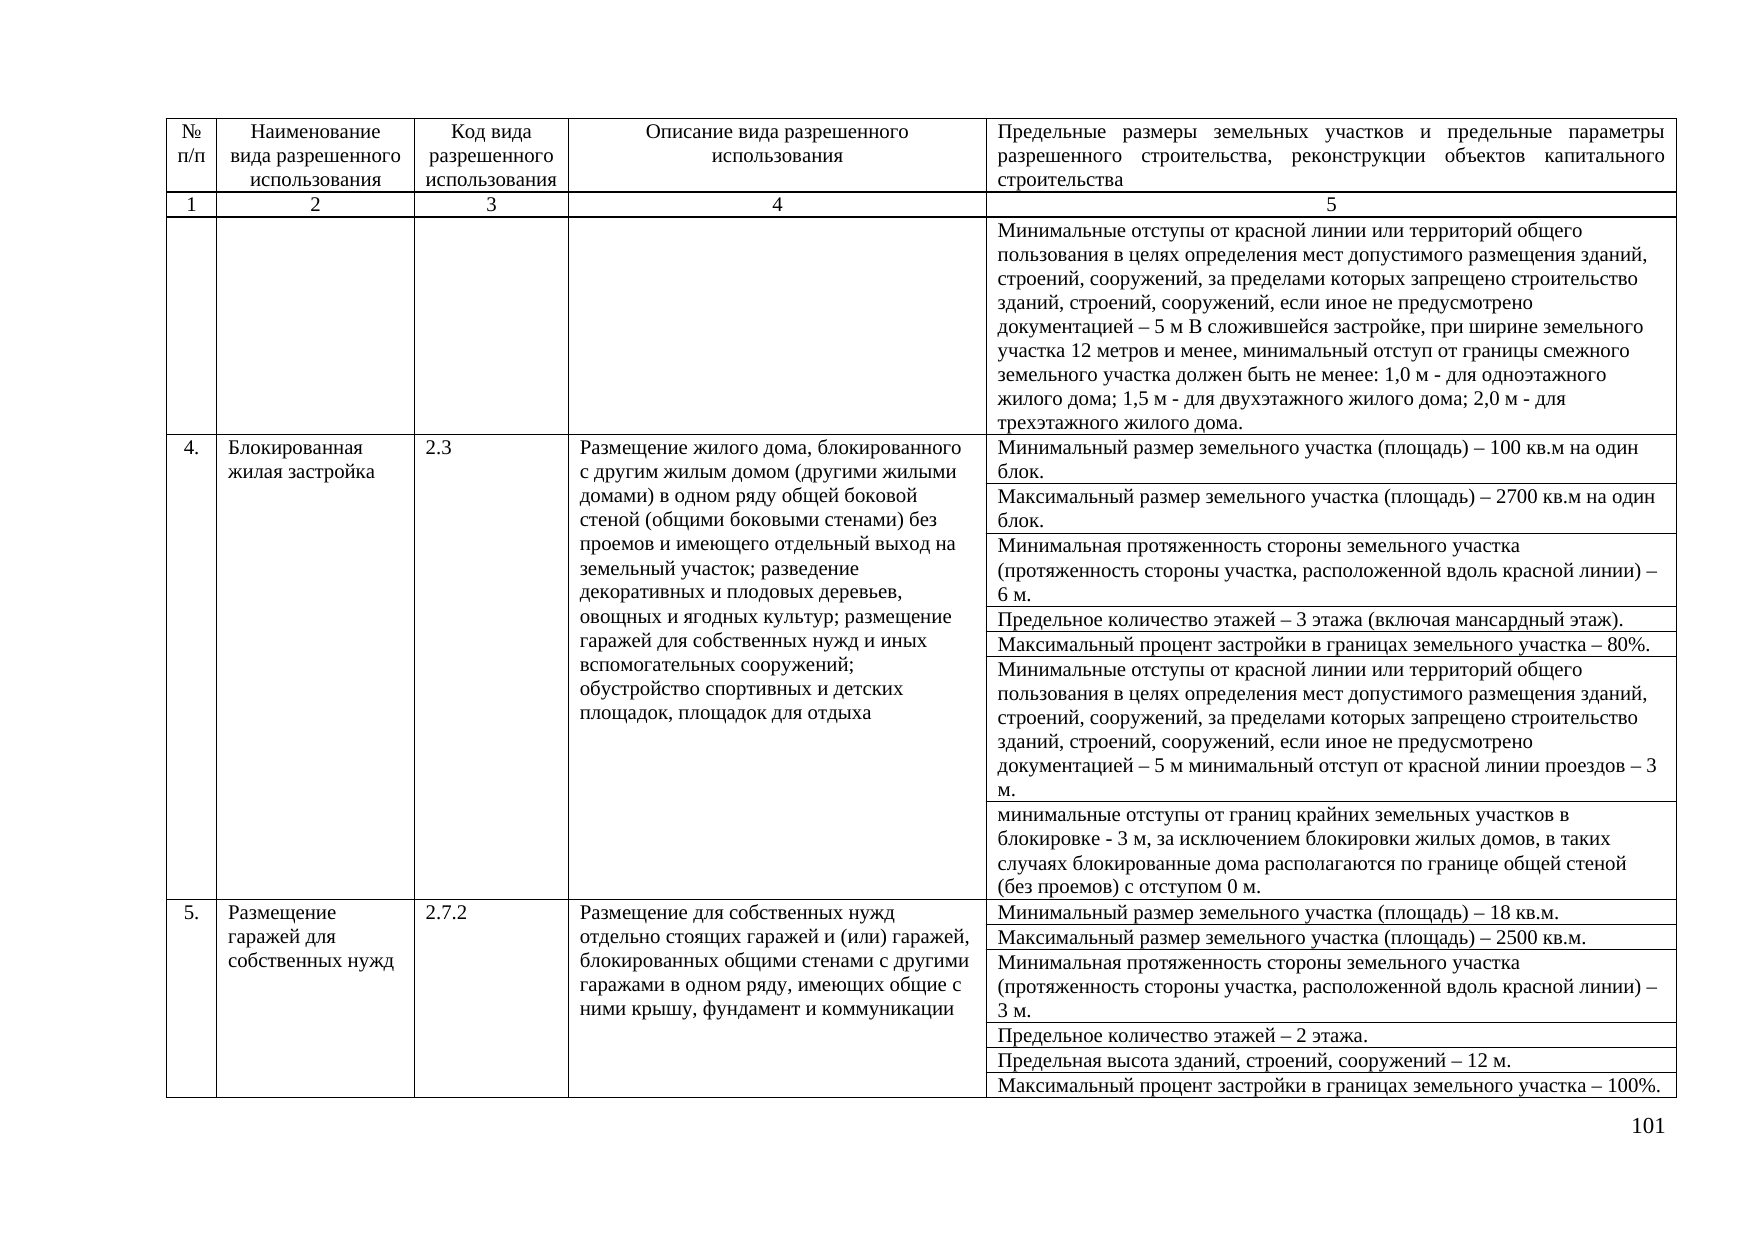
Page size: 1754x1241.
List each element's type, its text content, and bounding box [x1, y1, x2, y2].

table_cell 4 [569, 193, 986, 216]
table_cell Минимальная протяженность стороны земельного участка (протяженность стороны участка, расположенной вдоль красной линии) – 3 м. [987, 950, 1676, 1022]
table_cell 2.3 [415, 435, 568, 898]
table_cell Максимальный процент застройки в границах земельного участка – 80%. [987, 632, 1676, 656]
table_cell Предельное количество этажей – 3 этажа (включая мансардный этаж). [987, 607, 1676, 631]
table_cell Минимальный размер земельного участка (площадь) – 18 кв.м. [987, 900, 1676, 924]
table_cell Минимальные отступы от красной линии или территорий общего пользования в целях определения мест допустимого размещения зданий, строений, сооружений, за пределами которых запрещено строительство зданий, строений, сооружений, если иное не предусмотрено документацией – 5 м минимальный отступ от красной линии проездов – 3 м. [987, 657, 1676, 801]
table_cell минимальные отступы от границ крайних земельных участков в блокировке - 3 м, за исключением блокировки жилых домов, в таких случаях блокированные дома располагаются по границе общей стеной (без проемов) с отступом 0 м. [987, 802, 1676, 898]
table_header Код вида разрешенного использования [415, 119, 568, 191]
table_cell Минимальная протяженность стороны земельного участка (протяженность стороны участка, расположенной вдоль красной линии) – 6 м. [987, 534, 1676, 606]
table_cell Минимальный размер земельного участка (площадь) – 100 кв.м на один блок. [987, 435, 1676, 483]
table_cell Размещение жилого дома, блокированного с другим жилым домом (другими жилыми домами) в одном ряду общей боковой стеной (общими боковыми стенами) без проемов и имеющего отдельный выход на земельный участок; разведение декоративных и плодовых деревьев, овощных и ягодных культур; размещение гаражей для собственных нужд и иных вспомогательных сооружений; обустройство спортивных и детских площадок, площадок для отдыха [569, 435, 986, 898]
table_cell Максимальный размер земельного участка (площадь) – 2500 кв.м. [987, 925, 1676, 949]
table_cell Размещение гаражей для собственных нужд [217, 900, 414, 1097]
table_cell Максимальный размер земельного участка (площадь) – 2700 кв.м на один блок. [987, 484, 1676, 532]
table_header № п/п [167, 119, 216, 191]
table_cell Размещение для собственных нужд отдельно стоящих гаражей и (или) гаражей, блокированных общими стенами с другими гаражами в одном ряду, имеющих общие с ними крышу, фундамент и коммуникации [569, 900, 986, 1097]
table_cell Предельное количество этажей – 2 этажа. [987, 1023, 1676, 1047]
table_header Наименование вида разрешенного использования [217, 119, 414, 191]
table_cell 1 [167, 193, 216, 216]
table_header Описание вида разрешенного использования [569, 119, 986, 191]
table_cell Минимальные отступы от красной линии или территорий общего пользования в целях определения мест допустимого размещения зданий, строений, сооружений, за пределами которых запрещено строительство зданий, строений, сооружений, если иное не предусмотрено документацией – 5 м В сложившейся застройке, при ширине земельного участка 12 метров и менее, минимальный отступ от границы смежного земельного участка должен быть не менее: 1,0 м - для одноэтажного жилого дома; 1,5 м - для двухэтажного жилого дома; 2,0 м - для трехэтажного жилого дома. [987, 218, 1676, 434]
table_cell 2.7.2 [415, 900, 568, 1097]
table_cell Предельная высота зданий, строений, сооружений – 12 м. [987, 1048, 1676, 1072]
table_header Предельные размеры земельных участков и предельные параметры разрешенного строительства, реконструкции объектов капитального строительства [987, 119, 1676, 191]
table_cell 5. [167, 900, 216, 1097]
table_cell 3 [415, 193, 568, 216]
table_cell Максимальный процент застройки в границах земельного участка – 100%. [987, 1073, 1676, 1097]
table_cell Блокированная жилая застройка [217, 435, 414, 898]
table_cell 5 [987, 193, 1676, 216]
table_cell 4. [167, 435, 216, 898]
table_cell 2 [217, 193, 414, 216]
